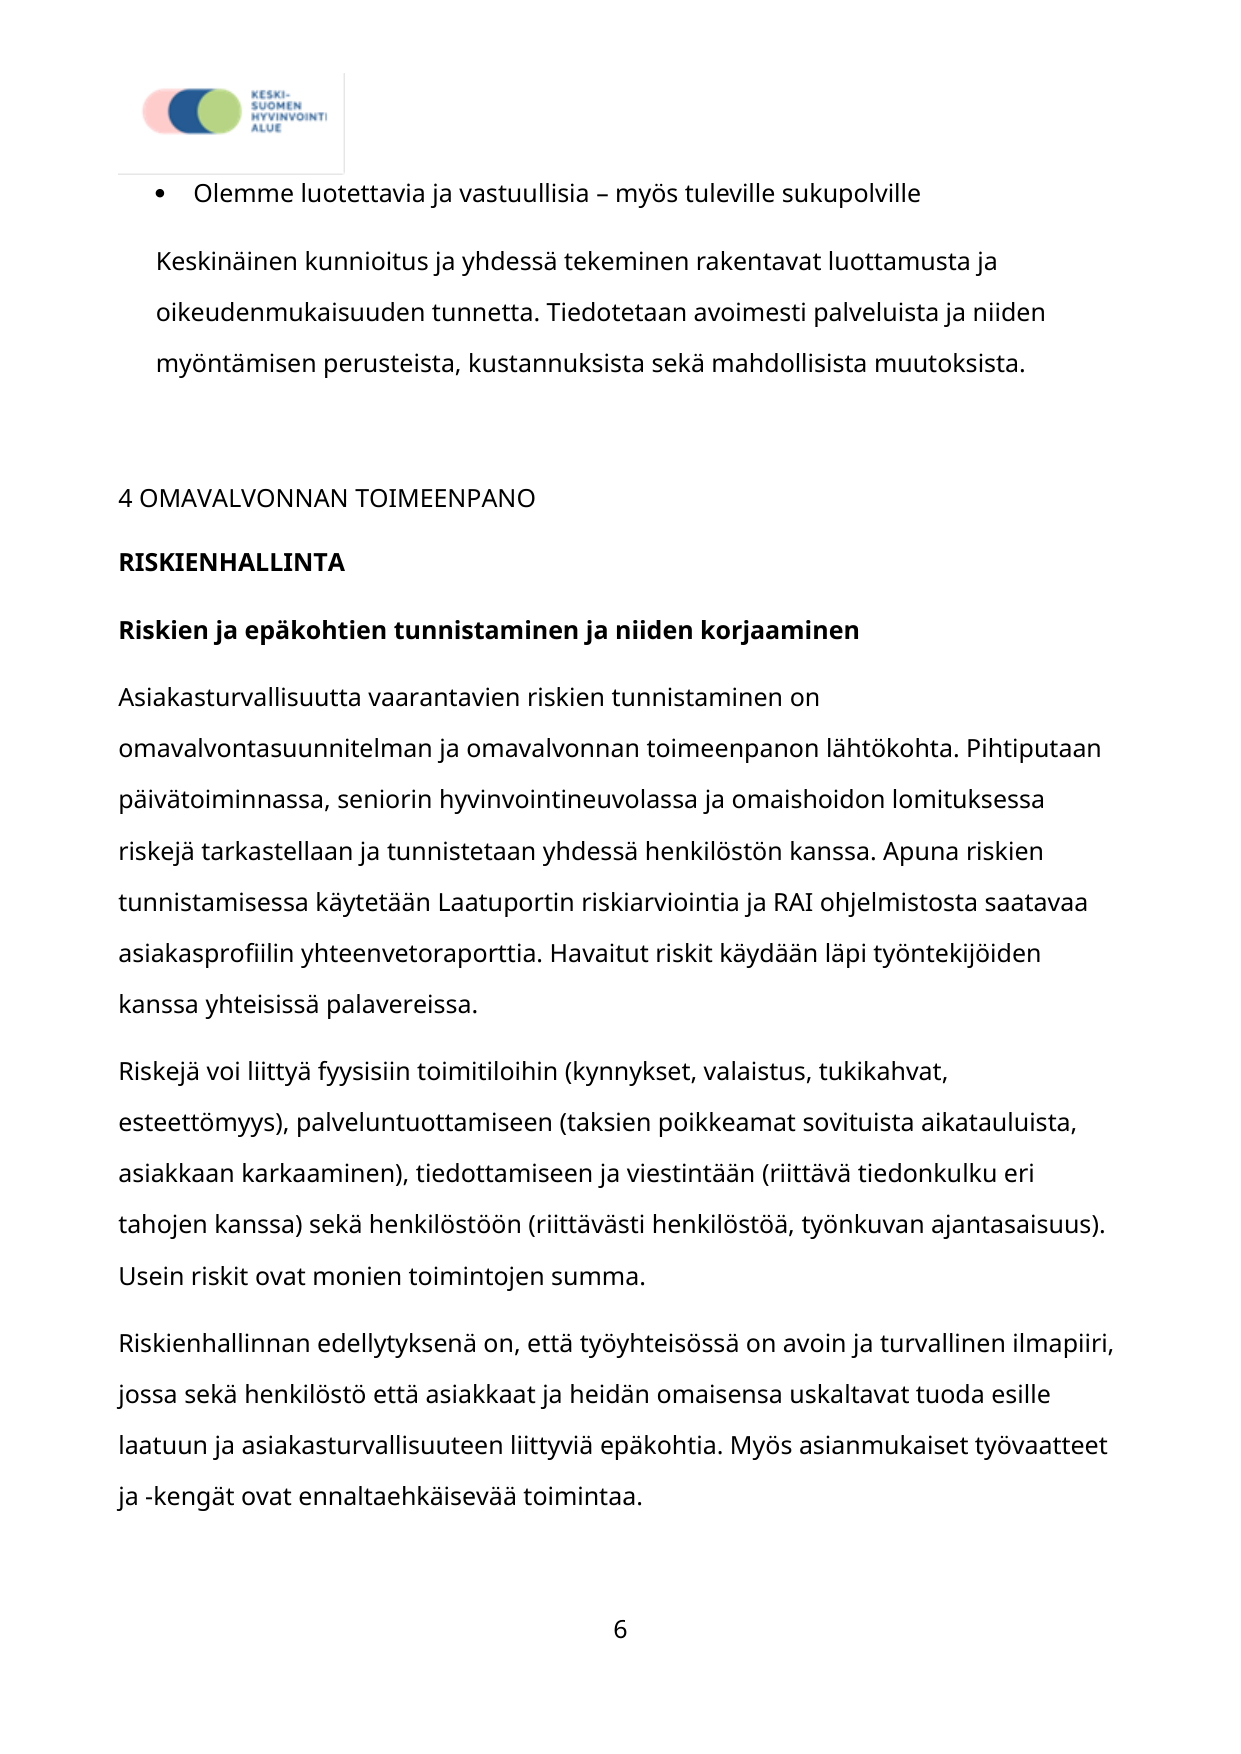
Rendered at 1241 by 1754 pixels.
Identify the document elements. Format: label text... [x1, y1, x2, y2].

text Riskejä voi liittyä fyysisiin toimitiloihin (kynnykset, valaistus, tukikahvat, esteettömyys), palveluntuottamiseen (taksien poikkeamat sovituista aikatauluista, asiakkaan karkaaminen), tiedottamiseen ja viestintään (riittävä tiedonkulku eri tahojen kanssa) sekä henkilöstöön (riittävästi henkilöstöä, työnkuvan ajantasaisuus). Usein riskit ovat monien toimintojen summa. [118, 1054, 1122, 1292]
text Riskien ja epäkohtien tunnistaminen ja niiden korjaaminen [118, 612, 1122, 646]
subtitle 4 OMAVALVONNAN TOIMEENPANO [118, 481, 1122, 515]
text Riskienhallinnan edellytyksenä on, että työyhteisössä on avoin ja turvallinen ilmapiiri, jossa sekä henkilöstö että asiakkaat ja heidän omaisensa uskaltavat tuoda esille laatuun ja asiakasturvallisuuteen liittyviä epäkohtia. Myös asianmukaiset työvaatteet ja -kengät ovat ennaltaehkäisevää toimintaa. [118, 1326, 1122, 1513]
text Asiakasturvallisuutta vaarantavien riskien tunnistaminen on omavalvontasuunnitelman ja omavalvonnan toimeenpanon lähtökohta. Pihtiputaan päivätoiminnassa, seniorin hyvinvointineuvolassa ja omaishoidon lomituksessa riskejä tarkastellaan ja tunnistetaan yhdessä henkilöstön kanssa. Apuna riskien tunnistamisessa käytetään Laatuportin riskiarviointia ja RAI ohjelmistosta saatavaa asiakasprofiilin yhteenvetoraporttia. Havaitut riskit käydään läpi työntekijöiden kanssa yhteisissä palavereissa. [118, 680, 1122, 1020]
text Keskinäinen kunnioitus ja yhdessä tekeminen rakentavat luottamusta ja oikeudenmukaisuuden tunnetta. Tiedotetaan avoimesti palveluista ja niiden myöntämisen perusteista, kustannuksista sekä mahdollisista muutoksista. [156, 244, 1122, 380]
list Olemme luotettavia ja vastuullisia – myös tuleville sukupolville [156, 176, 1122, 210]
picture [118, 73, 346, 176]
text RISKIENHALLINTA [118, 545, 1122, 579]
